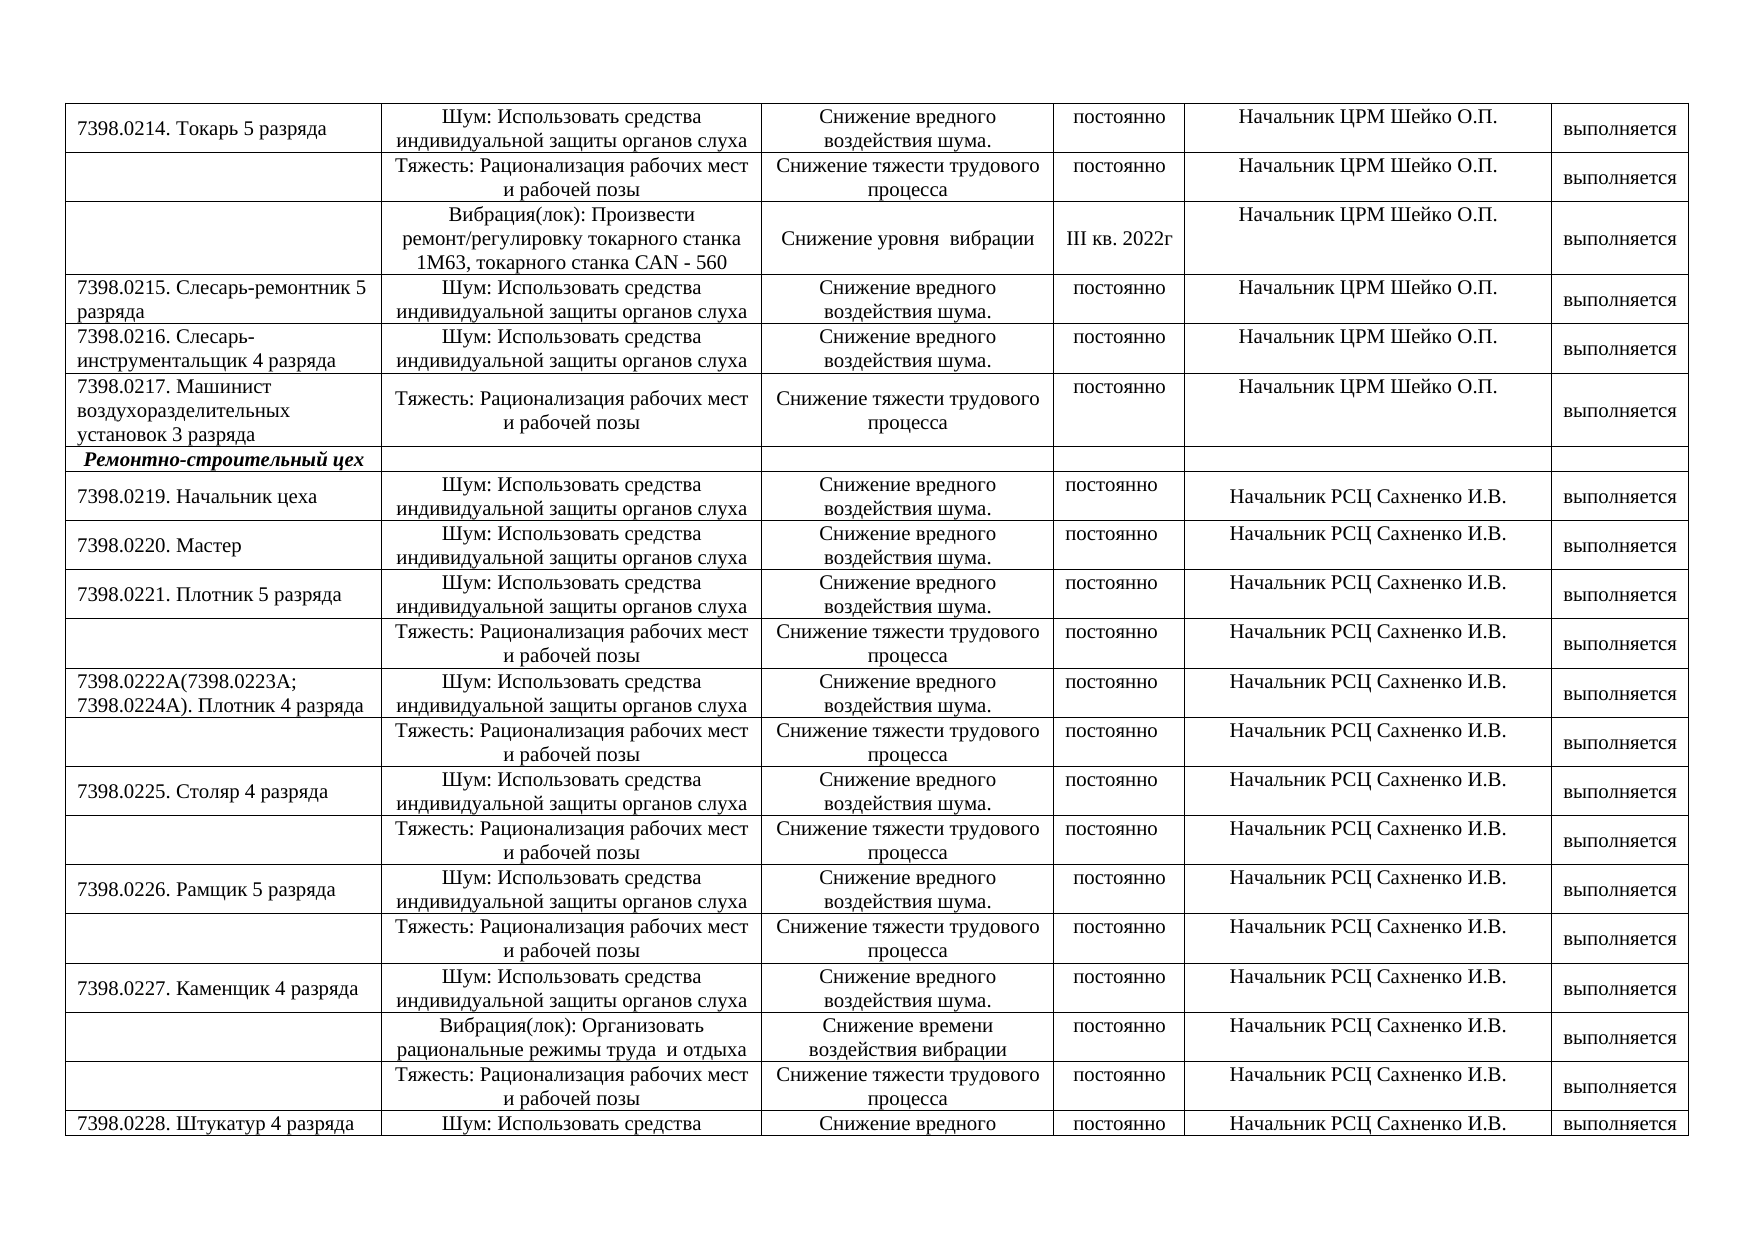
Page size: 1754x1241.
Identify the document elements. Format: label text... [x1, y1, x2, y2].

table_cell выполняется [1552, 472, 1688, 520]
table_cell Снижение тяжести трудового процесса [762, 153, 1053, 201]
table_cell постоянно [1054, 374, 1184, 446]
table_cell [66, 202, 381, 274]
table_cell постоянно [1054, 964, 1184, 1012]
table_cell Тяжесть: Рационализация рабочих мест и рабочей позы [382, 153, 761, 201]
table_cell постоянно [1054, 1111, 1184, 1135]
table_cell Тяжесть: Рационализация рабочих мест и рабочей позы [382, 374, 761, 446]
table_cell Снижение вредного воздействия шума. [762, 521, 1053, 569]
table_cell постоянно [1054, 914, 1184, 962]
table_cell Ремонтно-строительный цех [66, 447, 381, 471]
table_cell выполняется [1552, 767, 1688, 815]
table_cell Тяжесть: Рационализация рабочих мест и рабочей позы [382, 718, 761, 766]
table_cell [66, 1111, 381, 1135]
table_cell постоянно [1054, 1062, 1184, 1110]
table_cell постоянно [1054, 324, 1184, 372]
table_cell постоянно [1054, 104, 1184, 152]
table_cell Начальник ЦРМ Шейко О.П. [1185, 324, 1551, 372]
table_cell [762, 447, 1053, 471]
table_cell Шум: Использовать средства индивидуальной защиты органов слуха [382, 324, 761, 372]
table_cell Снижение вредного воздействия шума. [762, 767, 1053, 815]
table_cell Снижение времени воздействия вибрации [762, 1013, 1053, 1061]
table_cell постоянно [1054, 275, 1184, 323]
table_cell 7398.0217. Машинист воздухоразделительных установок 3 разряда [66, 374, 381, 446]
table_cell Снижение вредного воздействия шума. [762, 865, 1053, 913]
table_cell [66, 619, 381, 667]
table_cell Шум: Использовать средства индивидуальной защиты органов слуха [382, 570, 761, 618]
table_cell Снижение тяжести трудового процесса [762, 914, 1053, 962]
table_cell Тяжесть: Рационализация рабочих мест и рабочей позы [382, 619, 761, 667]
table_cell [66, 914, 381, 962]
table_cell Снижение вредного воздействия шума. [762, 669, 1053, 717]
table_cell Снижение тяжести трудового процесса [762, 718, 1053, 766]
table_cell Начальник РСЦ Сахненко И.В. [1185, 570, 1551, 618]
table_cell Начальник РСЦ Сахненко И.В. [1185, 865, 1551, 913]
table_cell [382, 447, 761, 471]
table_cell Начальник РСЦ Сахненко И.В. [1185, 1062, 1551, 1110]
table_cell 7398.0219. Начальник цеха [66, 472, 381, 520]
table_cell Снижение вредного воздействия шума. [762, 324, 1053, 372]
table_cell выполняется [1552, 865, 1688, 913]
table_cell Снижение вредного воздействия шума. [762, 104, 1053, 152]
table_cell выполняется [1552, 914, 1688, 962]
table_cell выполняется [1552, 619, 1688, 667]
table_cell 7398.0226. Рамщик 5 разряда [66, 865, 381, 913]
table_cell Снижение вредного воздействия шума. [762, 275, 1053, 323]
table_cell Шум: Использовать средства индивидуальной защиты органов слуха [382, 964, 761, 1012]
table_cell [382, 1111, 761, 1135]
table_cell Начальник ЦРМ Шейко О.П. [1185, 275, 1551, 323]
table_cell Начальник РСЦ Сахненко И.В. [1185, 521, 1551, 569]
table_cell Тяжесть: Рационализация рабочих мест и рабочей позы [382, 816, 761, 864]
table_cell постоянно [1054, 153, 1184, 201]
table_cell 7398.0222А(7398.0223А; 7398.0224А). Плотник 4 разряда [66, 669, 381, 717]
table_cell выполняется [1552, 1013, 1688, 1061]
table_cell Тяжесть: Рационализация рабочих мест и рабочей позы [382, 914, 761, 962]
table_cell Снижение тяжести трудового процесса [762, 374, 1053, 446]
table_cell [66, 718, 381, 766]
table_cell Начальник РСЦ Сахненко И.В. [1185, 964, 1551, 1012]
table_cell [1185, 447, 1551, 471]
table_cell Начальник РСЦ Сахненко И.В. [1185, 767, 1551, 815]
table_cell постоянно [1054, 619, 1184, 667]
table_cell Начальник РСЦ Сахненко И.В. [1185, 472, 1551, 520]
table_cell [66, 816, 381, 864]
table_cell выполняется [1552, 964, 1688, 1012]
table_cell 7398.0225. Столяр 4 разряда [66, 767, 381, 815]
table_cell Шум: Использовать средства индивидуальной защиты органов слуха [382, 669, 761, 717]
table_cell выполняется [1552, 1062, 1688, 1110]
table_cell постоянно [1054, 570, 1184, 618]
table_cell Снижение вредного воздействия шума. [762, 472, 1053, 520]
table_cell Начальник РСЦ Сахненко И.В. [1185, 718, 1551, 766]
table_cell выполняется [1552, 324, 1688, 372]
table_cell Шум: Использовать средства индивидуальной защиты органов слуха [382, 767, 761, 815]
table_cell Шум: Использовать средства индивидуальной защиты органов слуха [382, 104, 761, 152]
table_cell выполняется [1552, 1111, 1688, 1135]
table_cell Начальник РСЦ Сахненко И.В. [1185, 1013, 1551, 1061]
table_cell постоянно [1054, 816, 1184, 864]
table_cell выполняется [1552, 202, 1688, 274]
table_cell выполняется [1552, 275, 1688, 323]
table_cell постоянно [1054, 718, 1184, 766]
table_cell III кв. 2022г [1054, 202, 1184, 274]
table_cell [762, 1111, 1053, 1135]
table_cell выполняется [1552, 816, 1688, 864]
table_cell [66, 153, 381, 201]
table_cell [66, 1062, 381, 1110]
table_cell выполняется [1552, 570, 1688, 618]
table_cell Снижение вредного воздействия шума. [762, 570, 1053, 618]
table_cell Снижение вредного воздействия шума. [762, 964, 1053, 1012]
table_cell 7398.0227. Каменщик 4 разряда [66, 964, 381, 1012]
table_cell [1054, 447, 1184, 471]
table_cell выполняется [1552, 718, 1688, 766]
table_cell 7398.0216. Слесарь-инструментальщик 4 разряда [66, 324, 381, 372]
table_cell 7398.0215. Слесарь-ремонтник 5 разряда [66, 275, 381, 323]
table_cell Снижение тяжести трудового процесса [762, 1062, 1053, 1110]
table_cell Начальник ЦРМ Шейко О.П. [1185, 202, 1551, 274]
table_cell Начальник ЦРМ Шейко О.П. [1185, 374, 1551, 446]
table_cell выполняется [1552, 669, 1688, 717]
table_cell постоянно [1054, 1013, 1184, 1061]
table_cell постоянно [1054, 521, 1184, 569]
table_cell постоянно [1054, 669, 1184, 717]
table_cell Тяжесть: Рационализация рабочих мест и рабочей позы [382, 1062, 761, 1110]
table_cell [66, 1013, 381, 1061]
table_cell Шум: Использовать средства индивидуальной защиты органов слуха [382, 472, 761, 520]
table_cell 7398.0214. Токарь 5 разряда [66, 104, 381, 152]
table_cell Снижение уровня вибрации [762, 202, 1053, 274]
table_cell Вибрация(лок): Организовать рациональные режимы труда и отдыха [382, 1013, 761, 1061]
table_cell Вибрация(лок): Произвести ремонт/регулировку токарного станка 1М63, токарного станка CAN - 560 [382, 202, 761, 274]
table_cell постоянно [1054, 767, 1184, 815]
table_cell постоянно [1054, 865, 1184, 913]
table_cell Начальник РСЦ Сахненко И.В. [1185, 669, 1551, 717]
table_cell 7398.0221. Плотник 5 разряда [66, 570, 381, 618]
table_cell выполняется [1552, 153, 1688, 201]
table_cell Шум: Использовать средства индивидуальной защиты органов слуха [382, 275, 761, 323]
table_cell Начальник РСЦ Сахненко И.В. [1185, 914, 1551, 962]
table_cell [1185, 1111, 1551, 1135]
table_cell выполняется [1552, 104, 1688, 152]
table_cell Начальник ЦРМ Шейко О.П. [1185, 153, 1551, 201]
table_cell Начальник РСЦ Сахненко И.В. [1185, 816, 1551, 864]
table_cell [1185, 104, 1551, 152]
table_cell [1552, 447, 1688, 471]
table_cell Шум: Использовать средства индивидуальной защиты органов слуха [382, 521, 761, 569]
table_cell постоянно [1054, 472, 1184, 520]
table_cell Начальник РСЦ Сахненко И.В. [1185, 619, 1551, 667]
table_cell 7398.0220. Мастер [66, 521, 381, 569]
table_cell Шум: Использовать средства индивидуальной защиты органов слуха [382, 865, 761, 913]
table_cell Снижение тяжести трудового процесса [762, 816, 1053, 864]
table_cell Снижение тяжести трудового процесса [762, 619, 1053, 667]
table_cell выполняется [1552, 521, 1688, 569]
table_cell выполняется [1552, 374, 1688, 446]
